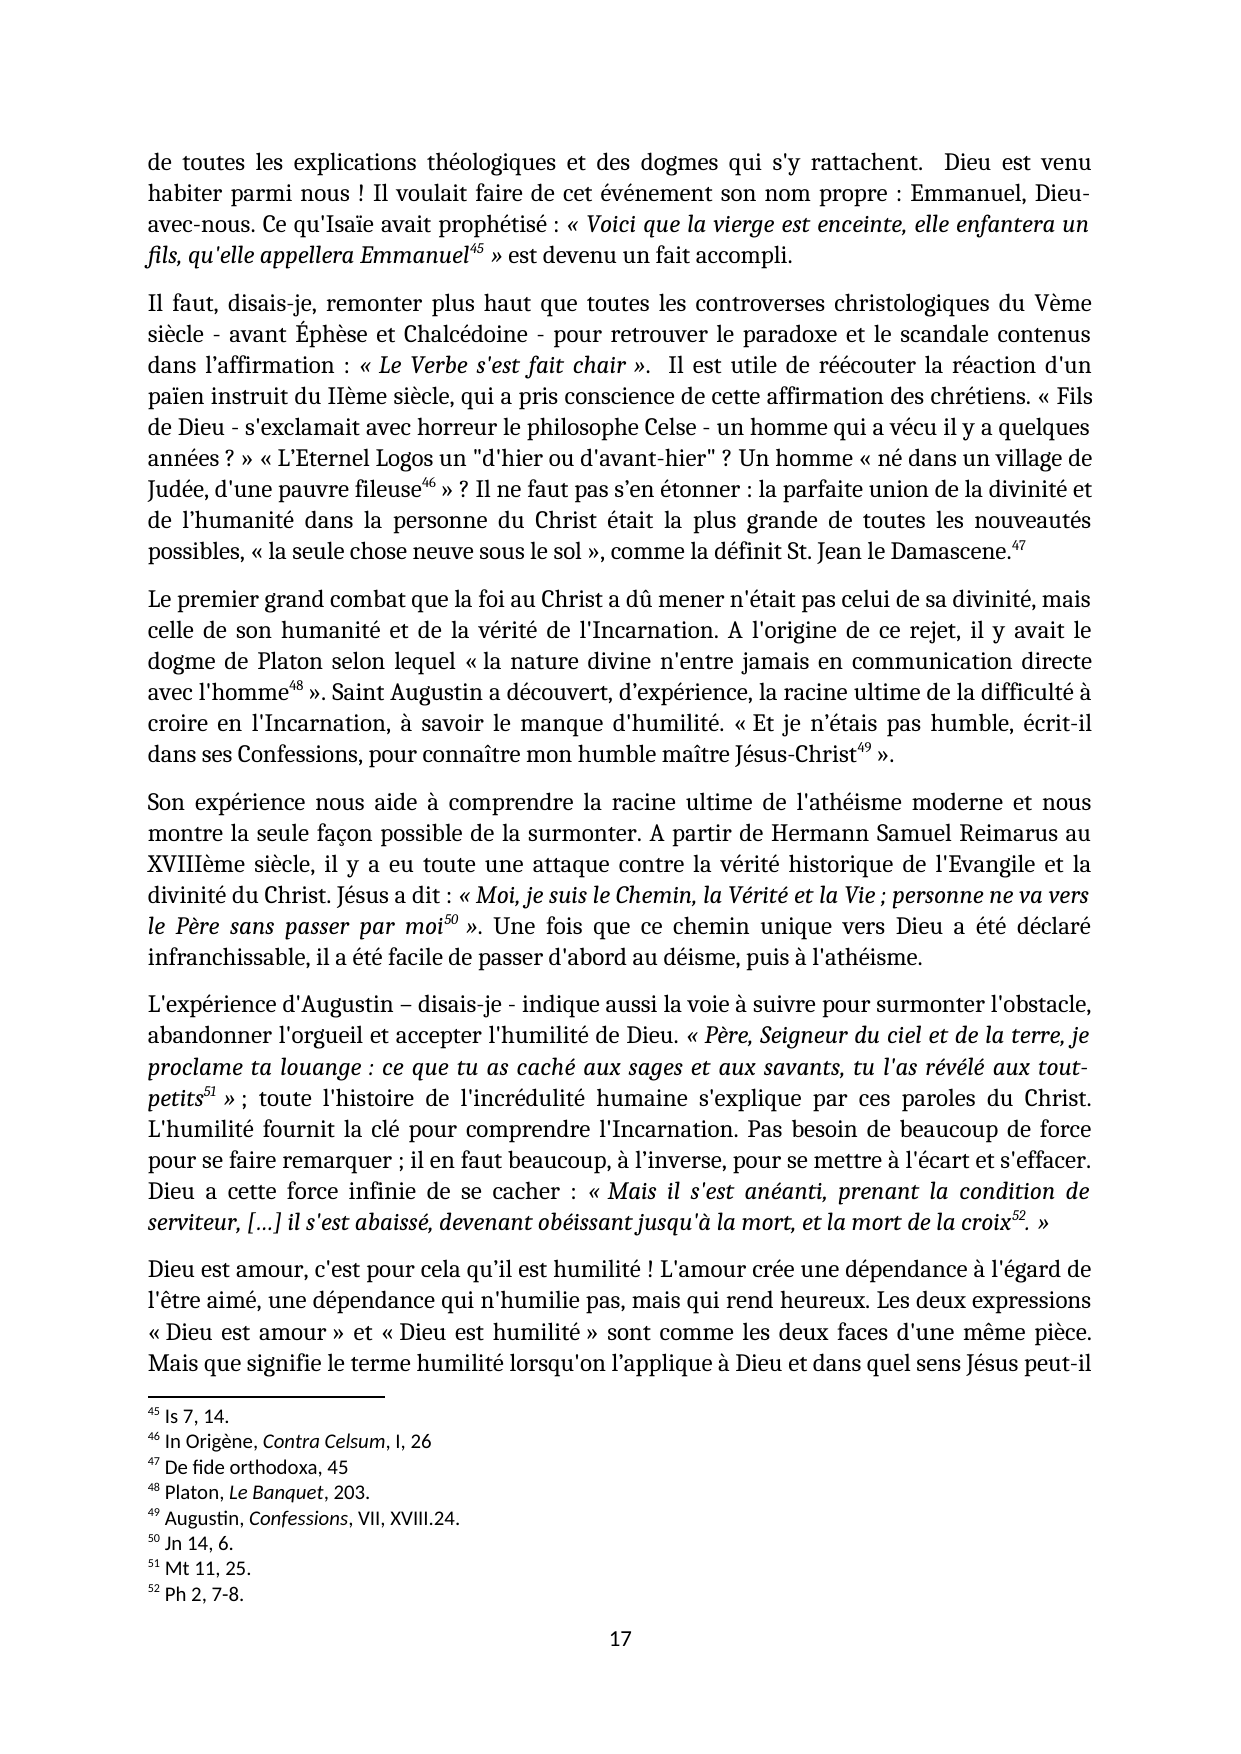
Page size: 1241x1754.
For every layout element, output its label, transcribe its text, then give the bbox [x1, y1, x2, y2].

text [148, 148, 1093, 269]
text Son expérience nous aide à comprendre la racine ultime de l'athéisme moderne et nous montre la seule façon possible de la surmonter. A partir de Hermann Samuel Reimarus au XVIIIème siècle, il y a eu toute une attaque contre la vérité historique de l'Evangile et la divinité du Christ. Jésus a dit : « Moi, je suis le Chemin, la Vérité et la Vie ; personne ne va vers le Père sans passer par moi ». Une fois que ce chemin unique vers Dieu a été déclaré infranchissable, il a été facile de passer d'abord au déisme, puis à l'athéisme. [148, 787, 1093, 971]
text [148, 1255, 1093, 1377]
text Le premier grand combat que la foi au Christ a dû mener n'était pas celui de sa divinité, mais celle de son humanité et de la vérité de l'Incarnation. A l'origine de ce rejet, il y avait le dogme de Platon selon lequel « la nature divine n'entre jamais en communication directe avec l'homme ». Saint Augustin a découvert, d’expérience, la racine ultime de la difficulté à croire en l'Incarnation, à savoir le manque d'humilité. « Et je n’étais pas humble, écrit-il dans ses Confessions, pour connaître mon humble maître Jésus-Christ ». [148, 584, 1093, 768]
text Il faut, disais-je, remonter plus haut que toutes les controverses christologiques du Vème siècle - avant Éphèse et Chalcédoine - pour retrouver le paradoxe et le scandale contenus dans l’affirmation : « Le Verbe s'est fait chair ». Il est utile de réécouter la réaction d'un païen instruit du IIème siècle, qui a pris conscience de cette affirmation des chrétiens. « Fils de Dieu - s'exclamait avec horreur le philosophe Celse - un homme qui a vécu il y a quelques années ? » « L’Eternel Logos un "d'hier ou d'avant-hier" ? Un homme « né dans un village de Judée, d'une pauvre fileuse » ? Il ne faut pas s’en étonner : la parfaite union de la divinité et de l’humanité dans la personne du Christ était la plus grande de toutes les nouveautés possibles, « la seule chose neuve sous le sol », comme la définit St. Jean le Damascene. [148, 288, 1093, 566]
text L'expérience d'Augustin – disais-je - indique aussi la voie à suivre pour surmonter l'obstacle, abandonner l'orgueil et accepter l'humilité de Dieu. « Père, Seigneur du ciel et de la terre, je proclame ta louange : ce que tu as caché aux sages et aux savants, tu l'as révélé aux tout-petits » ; toute l'histoire de l'incrédulité humaine s'explique par ces paroles du Christ. L'humilité fournit la clé pour comprendre l'Incarnation. Pas besoin de beaucoup de force pour se faire remarquer ; il en faut beaucoup, à l’inverse, pour se mettre à l'écart et s'effacer. Dieu a cette force infinie de se cacher : « Mais il s'est anéanti, prenant la condition de serviteur, […] il s'est abaissé, devenant obéissant jusqu'à la mort, et la mort de la croix. » [148, 990, 1093, 1236]
